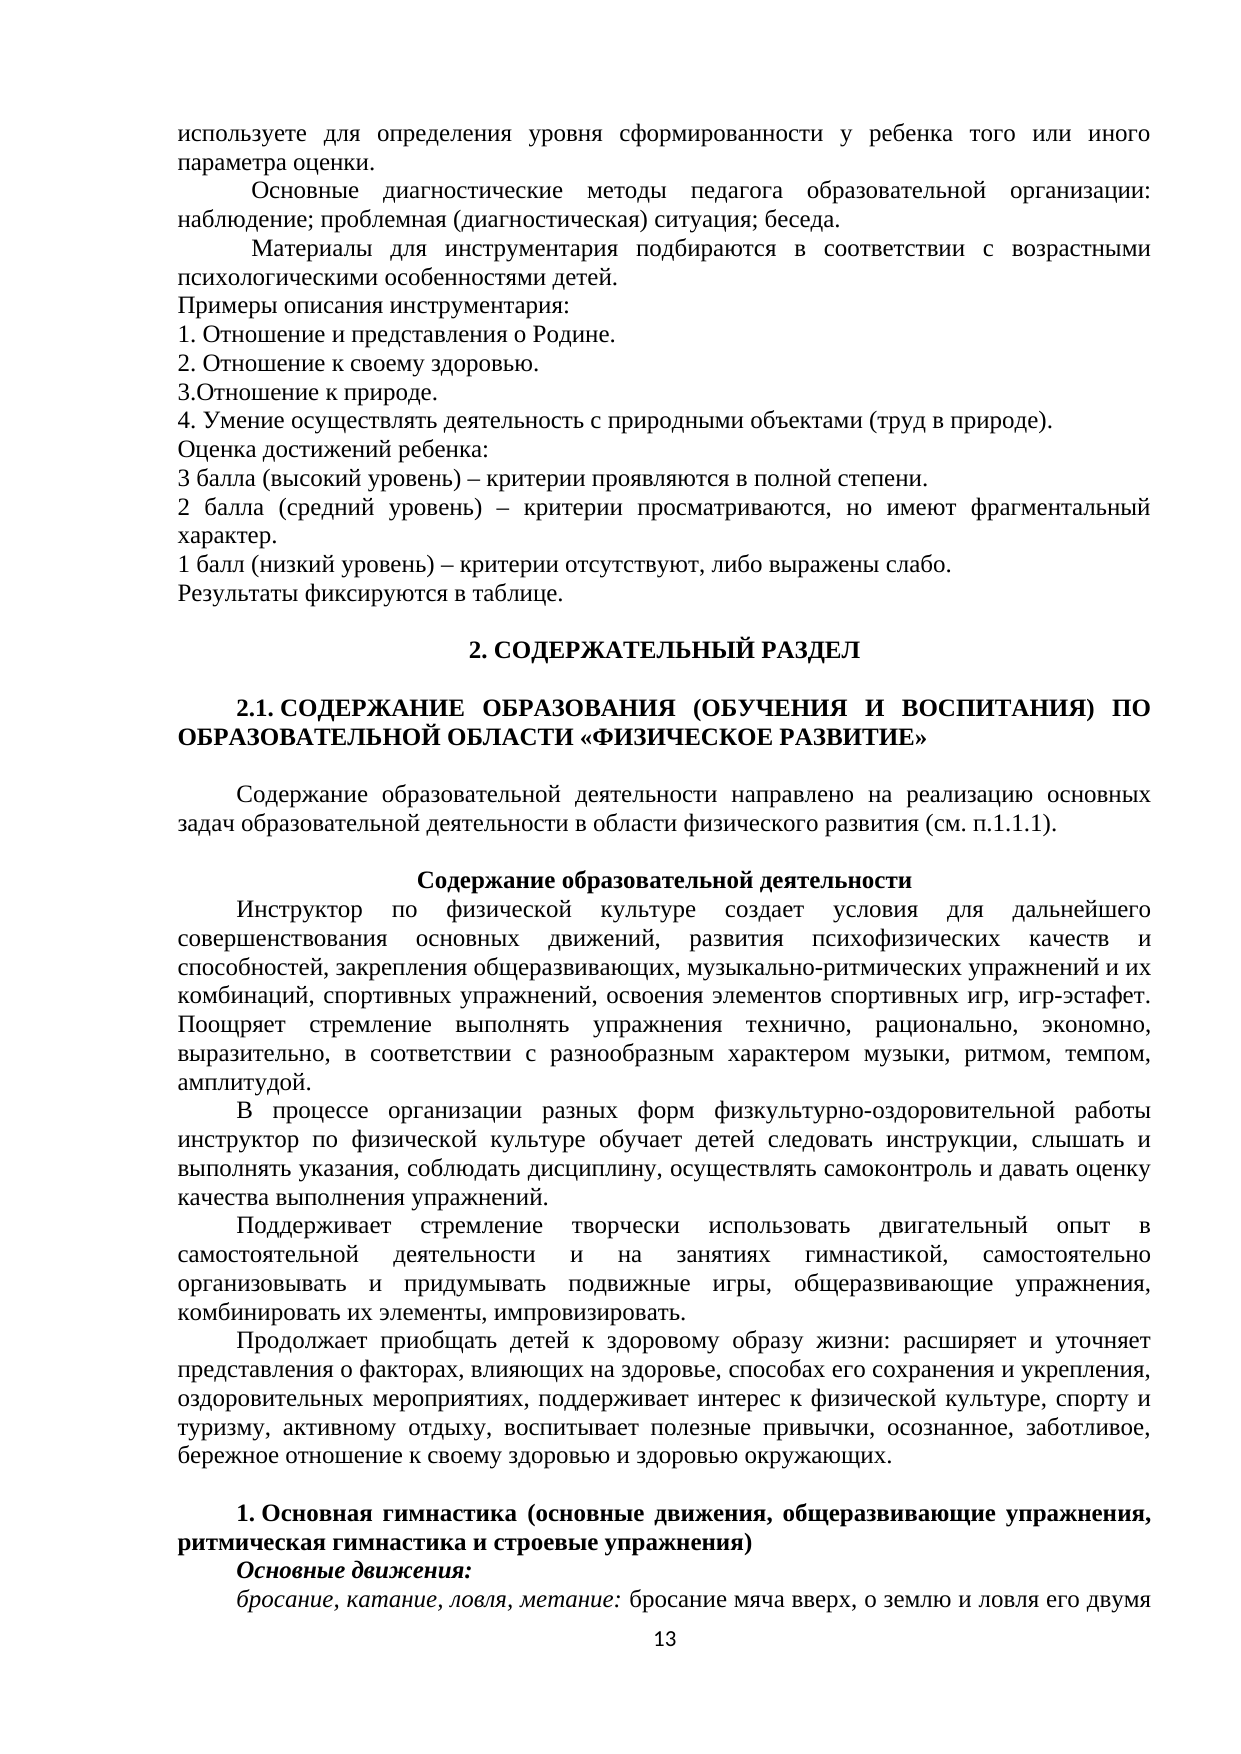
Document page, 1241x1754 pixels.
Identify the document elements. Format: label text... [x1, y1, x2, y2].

text 2 балла (средний уровень) – критерии просматриваются, но имеют фрагментальный характер. [177, 492, 1152, 549]
text Поддерживает стремление творчески использовать двигательный опыт в самостоятельной деятельности и на занятиях гимнастикой, самостоятельно организовывать и придумывать подвижные игры, общеразвивающие упражнения, комбинировать их элементы, импровизировать. [177, 1211, 1152, 1326]
text Инструктор по физической культуре создает условия для дальнейшего совершенствования основных движений, развития психофизических качеств и способностей, закрепления общеразвивающих, музыкально-ритмических упражнений и их комбинаций, спортивных упражнений, освоения элементов спортивных игр, игр-эстафет. Поощряет стремление выполнять упражнения технично, рационально, экономно, выразительно, в соответствии с разнообразным характером музыки, ритмом, темпом, амплитудой. [177, 894, 1152, 1096]
text Примеры описания инструментария: [177, 291, 1152, 319]
text Основные движения: [177, 1556, 1152, 1584]
text Основные диагностические методы педагога образовательной организации: наблюдение; проблемная (диагностическая) ситуация; беседа. [177, 176, 1152, 233]
text 2. СОДЕРЖАТЕЛЬНЫЙ РАЗДЕЛ [177, 636, 1152, 664]
text 4. Умение осуществлять деятельность с природными объектами (труд в природе). [177, 406, 1152, 434]
text Содержание образовательной деятельности направлено на реализацию основных задач образовательной деятельности в области физического развития (см. п.1.1.1). [177, 779, 1152, 837]
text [177, 118, 1152, 176]
text Результаты фиксируются в таблице. [177, 578, 1152, 607]
text Оценка достижений ребенка: [177, 434, 1152, 463]
text 1. Отношение и представления о Родине. [177, 319, 1152, 348]
text Материалы для инструментария подбираются в соответствии с возрастными психологическими особенностями детей. [177, 233, 1152, 291]
text 3.Отношение к природе. [177, 377, 1152, 406]
text 1. Основная гимнастика (основные движения, общеразвивающие упражнения, ритмическая гимнастика и строевые упражнения) [177, 1498, 1152, 1556]
text 2. Отношение к своему здоровью. [177, 348, 1152, 377]
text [177, 1584, 1152, 1613]
text В процессе организации разных форм физкультурно-оздоровительной работы инструктор по физической культуре обучает детей следовать инструкции, слышать и выполнять указания, соблюдать дисциплину, осуществлять самоконтроль и давать оценку качества выполнения упражнений. [177, 1096, 1152, 1211]
text Продолжает приобщать детей к здоровому образу жизни: расширяет и уточняет представления о факторах, влияющих на здоровье, способах его сохранения и укрепления, оздоровительных мероприятиях, поддерживает интерес к физической культуре, спорту и туризму, активному отдыху, воспитывает полезные привычки, осознанное, заботливое, бережное отношение к своему здоровью и здоровью окружающих. [177, 1326, 1152, 1469]
text 1 балл (низкий уровень) – критерии отсутствуют, либо выражены слабо. [177, 549, 1152, 578]
text 2.1. СОДЕРЖАНИЕ ОБРАЗОВАНИЯ (ОБУЧЕНИЯ И ВОСПИТАНИЯ) ПО ОБРАЗОВАТЕЛЬНОЙ ОБЛАСТИ «ФИЗИЧЕСКОЕ РАЗВИТИЕ» [177, 693, 1152, 751]
text 3 балла (высокий уровень) – критерии проявляются в полной степени. [177, 463, 1152, 492]
text Содержание образовательной деятельности [177, 866, 1152, 894]
